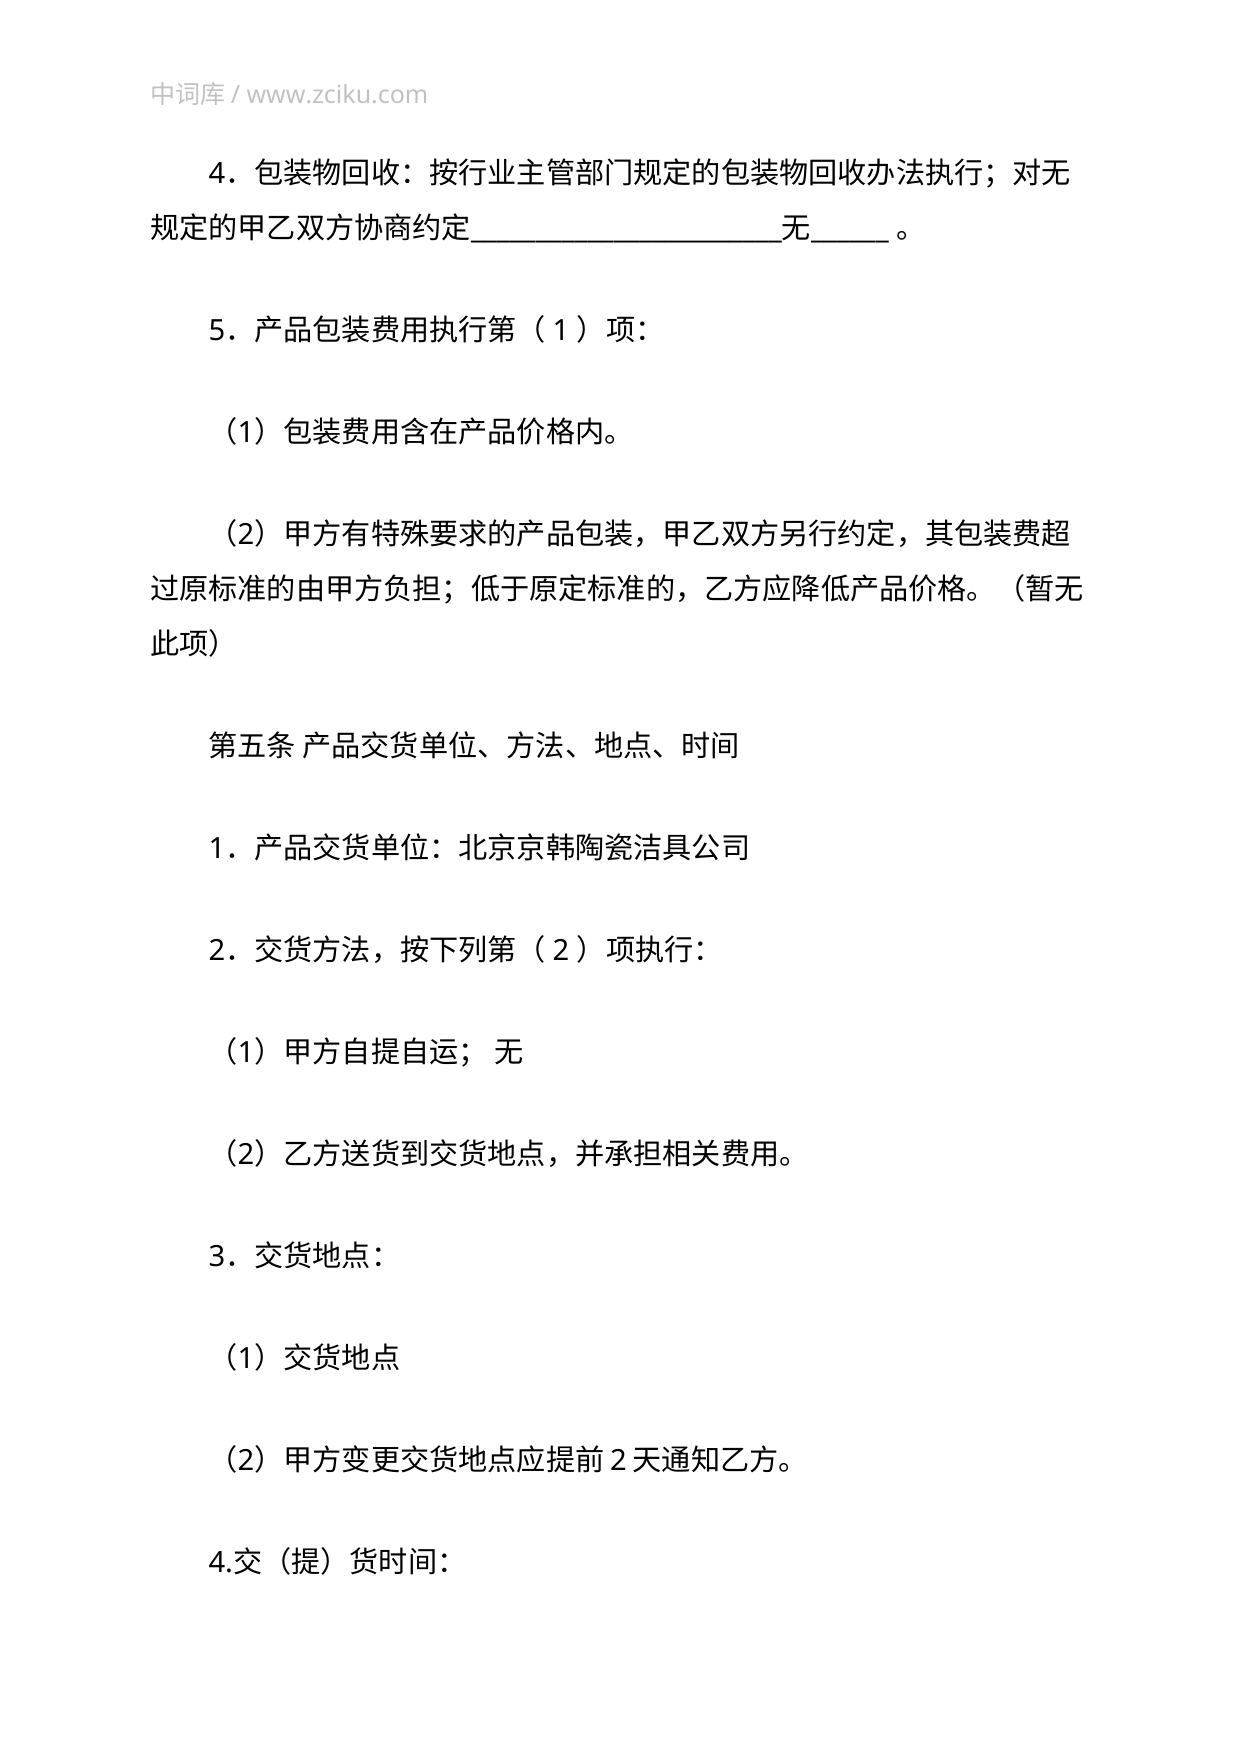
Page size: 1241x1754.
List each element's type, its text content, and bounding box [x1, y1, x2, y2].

text （1）甲方自提自运； 无 [150, 1028, 1090, 1071]
text （1）交货地点 [150, 1334, 1090, 1377]
text 4.交（提）货时间： [150, 1538, 1090, 1581]
text 2．交货方法，按下列第（ 2 ）项执行： [150, 926, 1090, 969]
text 5．产品包装费用执行第（ 1 ）项： [150, 307, 1090, 349]
text 4．包装物回收：按行业主管部门规定的包装物回收办法执行；对无规定的甲乙双方协商约定________________________无______ 。 [150, 150, 1090, 247]
text 3．交货地点： [150, 1232, 1090, 1275]
text （1）包装费用含在产品价格内。 [150, 409, 1090, 451]
text （2）甲方有特殊要求的产品包装，甲乙双方另行约定，其包装费超过原标准的由甲方负担；低于原定标准的，乙方应降低产品价格。（暂无此项） [150, 511, 1090, 663]
text （2）甲方变更交货地点应提前2天通知乙方。 [150, 1436, 1090, 1479]
text 1．产品交货单位：北京京韩陶瓷洁具公司 [150, 824, 1090, 867]
text （2）乙方送货到交货地点，并承担相关费用。 [150, 1130, 1090, 1173]
text 第五条 产品交货单位、方法、地点、时间 [150, 723, 1090, 765]
